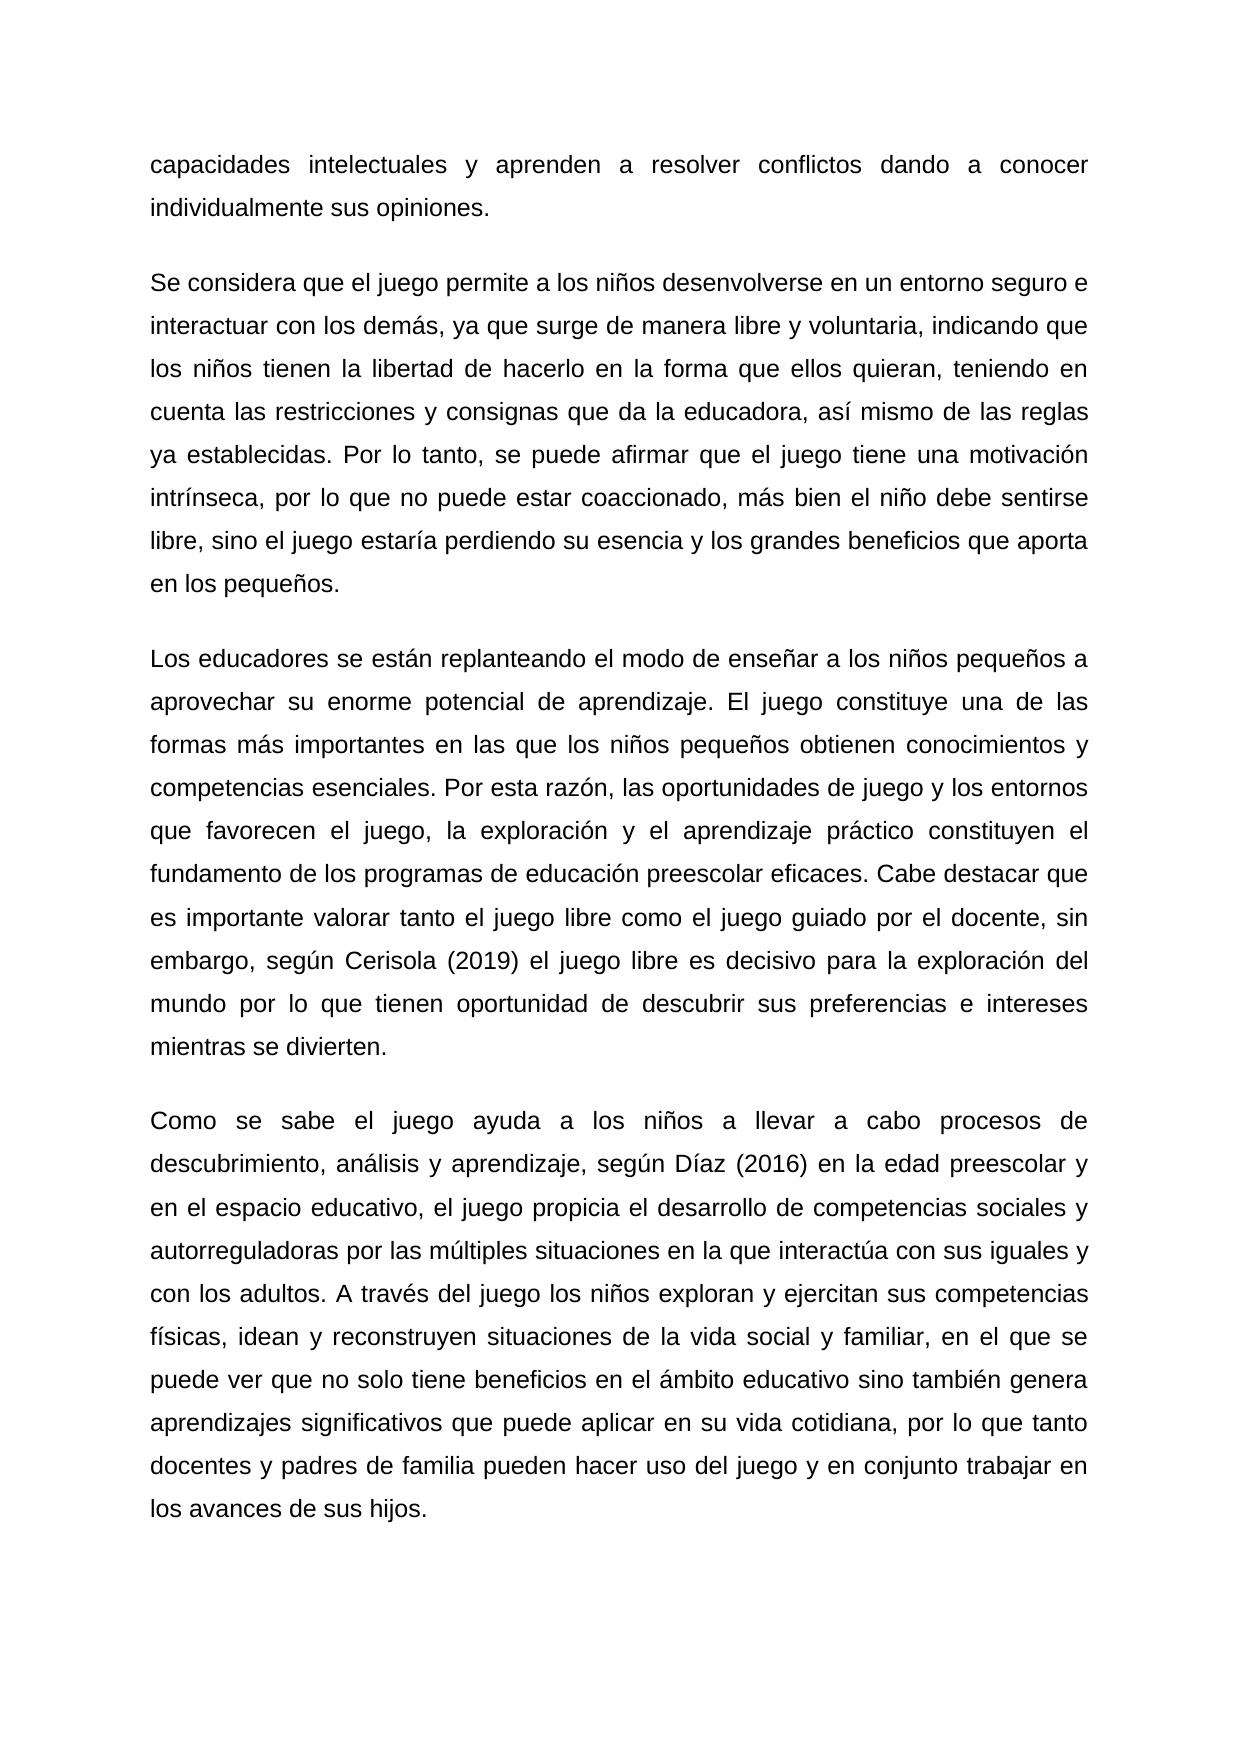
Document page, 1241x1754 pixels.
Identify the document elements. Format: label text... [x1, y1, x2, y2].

text Los educadores se están replanteando el modo de enseñar a los niños pequeños a aprovechar su enorme potencial de aprendizaje. El juego constituye una de las formas más importantes en las que los niños pequeños obtienen conocimientos y competencias esenciales. Por esta razón, las oportunidades de juego y los entornos que favorecen el juego, la exploración y el aprendizaje práctico constituyen el fundamento de los programas de educación preescolar eficaces. Cabe destacar que es importante valorar tanto el juego libre como el juego guiado por el docente, sin embargo, según Cerisola (2019) el juego libre es decisivo para la exploración del mundo por lo que tienen oportunidad de descubrir sus preferencias e intereses mientras se divierten. [150, 644, 1090, 1061]
text Se considera que el juego permite a los niños desenvolverse en un entorno seguro e interactuar con los demás, ya que surge de manera libre y voluntaria, indicando que los niños tienen la libertad de hacerlo en la forma que ellos quieran, teniendo en cuenta las restricciones y consignas que da la educadora, así mismo de las reglas ya establecidas. Por lo tanto, se puede afirmar que el juego tiene una motivación intrínseca, por lo que no puede estar coaccionado, más bien el niño debe sentirse libre, sino el juego estaría perdiendo su esencia y los grandes beneficios que aporta en los pequeños. [150, 267, 1090, 598]
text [150, 150, 1090, 222]
text Como se sabe el juego ayuda a los niños a llevar a cabo procesos de descubrimiento, análisis y aprendizaje, según Díaz (2016) en la edad preescolar y en el espacio educativo, el juego propicia el desarrollo de competencias sociales y autorreguladoras por las múltiples situaciones en la que interactúa con sus iguales y con los adultos. A través del juego los niños exploran y ejercitan sus competencias físicas, idean y reconstruyen situaciones de la vida social y familiar, en el que se puede ver que no solo tiene beneficios en el ámbito educativo sino también genera aprendizajes significativos que puede aplicar en su vida cotidiana, por lo que tanto docentes y padres de familia pueden hacer uso del juego y en conjunto trabajar en los avances de sus hijos. [150, 1106, 1090, 1523]
